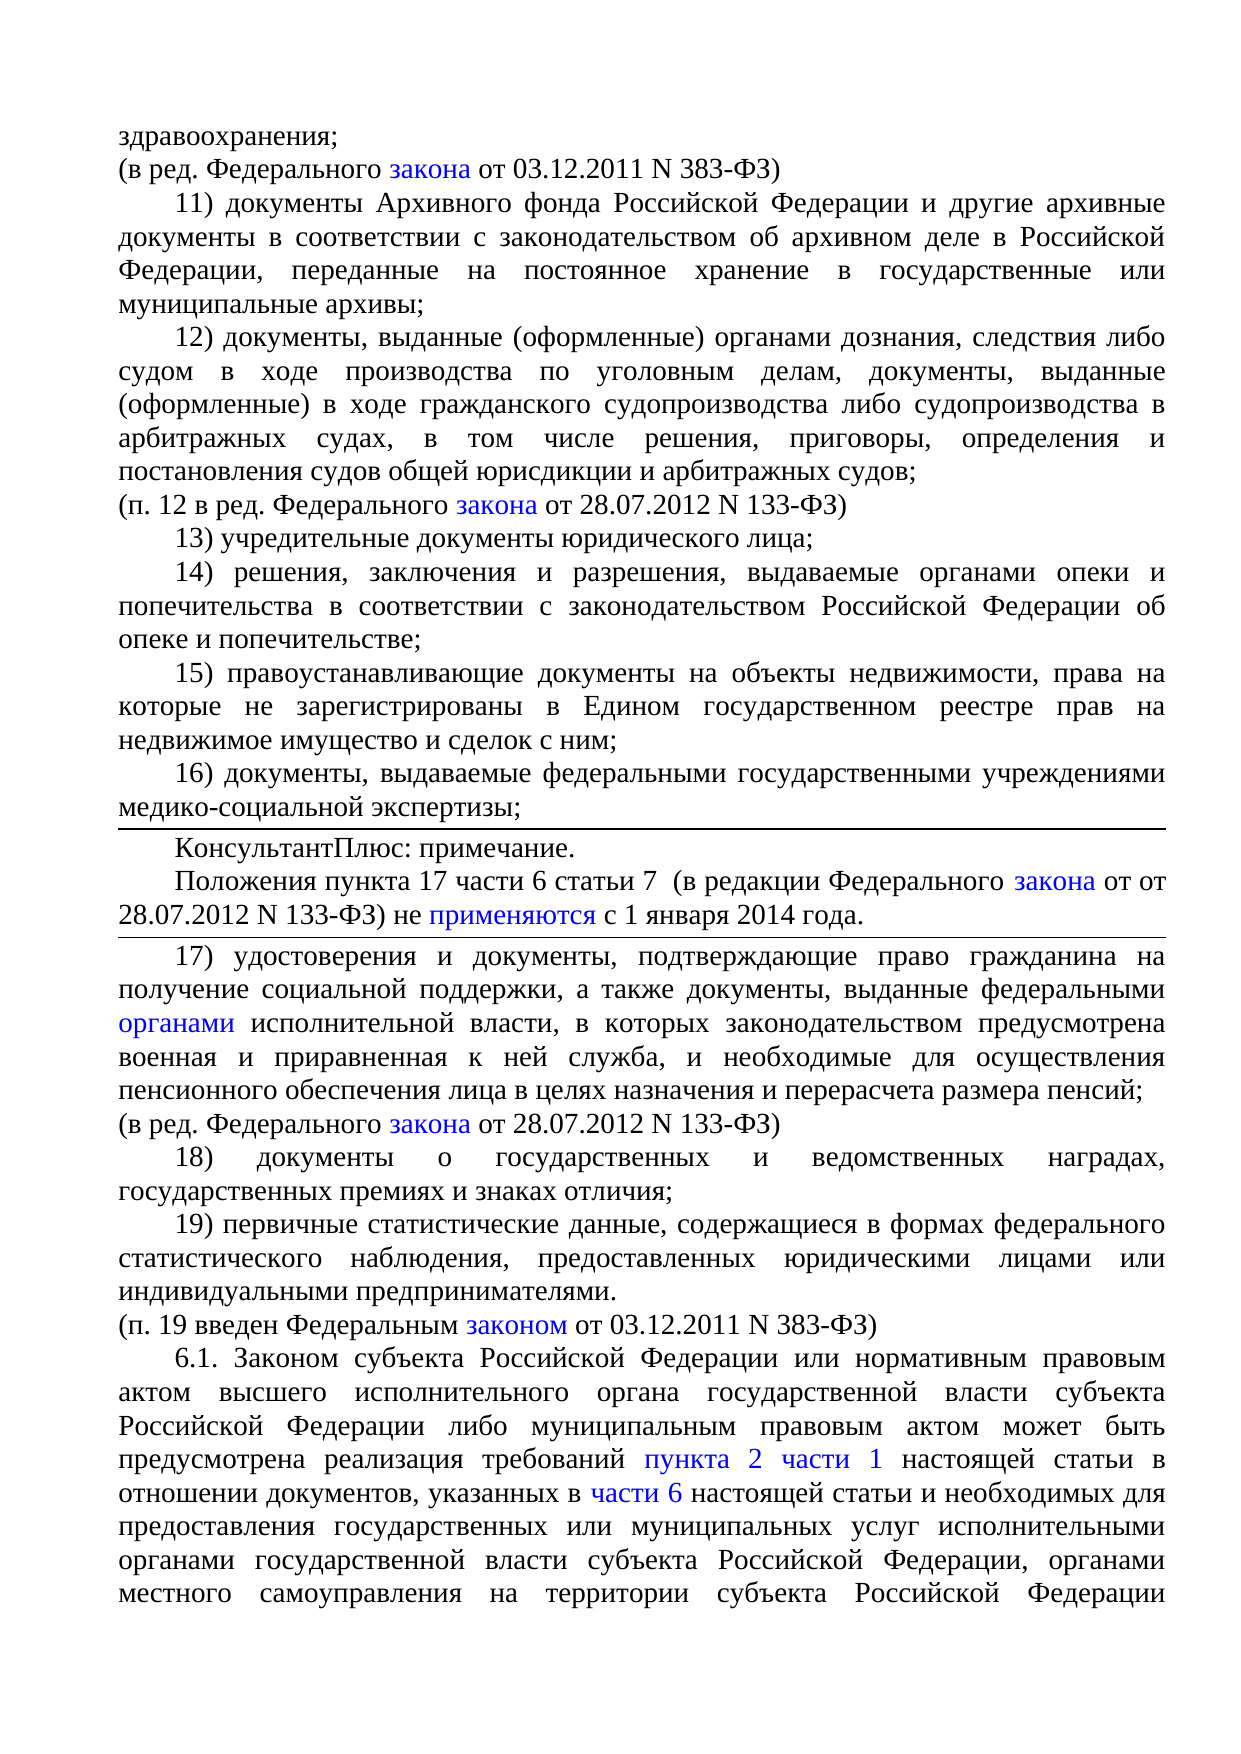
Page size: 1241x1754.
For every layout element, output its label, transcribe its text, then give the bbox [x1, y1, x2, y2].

text (в ред. Федерального закона от 28.07.2012 N 133-ФЗ) [118, 1106, 1166, 1139]
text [118, 1341, 1166, 1609]
text 12) документы, выданные (оформленные) органами дознания, следствия либо судом в ходе производства по уголовным делам, документы, выданные (оформленные) в ходе гражданского судопроизводства либо судопроизводства в арбитражных судах, в том числе решения, приговоры, определения и постановления судов общей юрисдикции и арбитражных судов; [118, 319, 1166, 487]
text (в ред. Федерального закона от 03.12.2011 N 383-ФЗ) [118, 152, 1166, 185]
text (п. 19 введен Федеральным законом от 03.12.2011 N 383-ФЗ) [118, 1307, 1166, 1341]
text 14) решения, заключения и разрешения, выдаваемые органами опеки и попечительства в соответствии с законодательством Российской Федерации об опеке и попечительстве; [118, 554, 1166, 655]
text КонсультантПлюс: примечание. [118, 830, 1166, 863]
text 11) документы Архивного фонда Российской Федерации и другие архивные документы в соответствии с законодательством об архивном деле в Российской Федерации, переданные на постоянное хранение в государственные или муниципальные архивы; [118, 185, 1166, 319]
text (п. 12 в ред. Федерального закона от 28.07.2012 N 133-ФЗ) [118, 487, 1166, 521]
text 13) учредительные документы юридического лица; [118, 521, 1166, 554]
text Положения пункта 17 части 6 статьи 7 (в редакции Федерального закона от от 28.07.2012 N 133-ФЗ) не применяются с 1 января 2014 года. [118, 863, 1166, 931]
text 16) документы, выдаваемые федеральными государственными учреждениями медико-социальной экспертизы; [118, 755, 1166, 822]
text 19) первичные статистические данные, содержащиеся в формах федерального статистического наблюдения, предоставленных юридическими лицами или индивидуальными предпринимателями. [118, 1206, 1166, 1307]
text 15) правоустанавливающие документы на объекты недвижимости, права на которые не зарегистрированы в Едином государственном реестре прав на недвижимое имущество и сделок с ним; [118, 655, 1166, 755]
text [118, 118, 1166, 152]
text 18) документы о государственных и ведомственных наградах, государственных премиях и знаках отличия; [118, 1139, 1166, 1206]
text 17) удостоверения и документы, подтверждающие право гражданина на получение социальной поддержки, а также документы, выданные федеральными органами исполнительной власти, в которых законодательством предусмотрена военная и приравненная к ней служба, и необходимые для осуществления пенсионного обеспечения лица в целях назначения и перерасчета размера пенсий; [118, 938, 1166, 1106]
